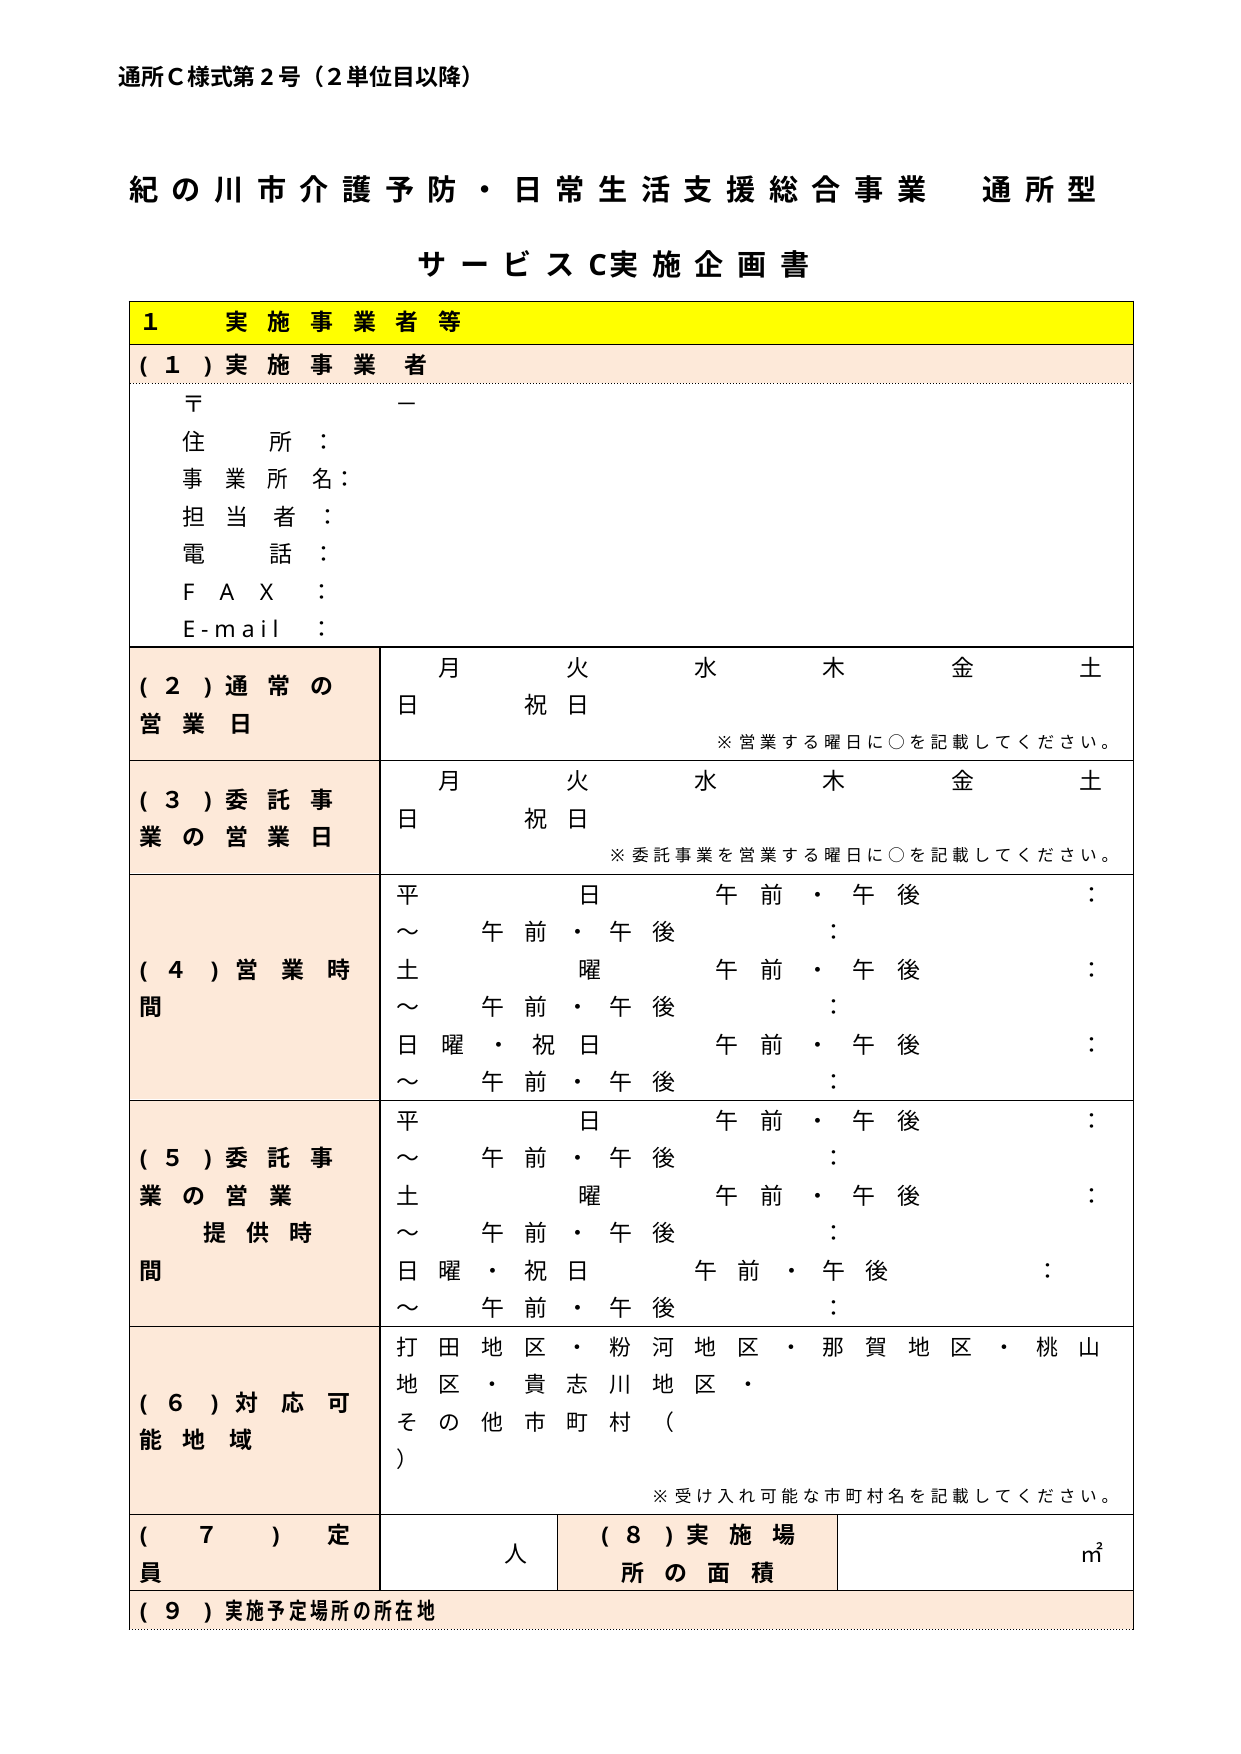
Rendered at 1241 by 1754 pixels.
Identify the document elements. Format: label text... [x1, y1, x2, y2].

table_cell 平 日 午前・午後 ： ～ 午前・午後 ： 土 曜 午前・午後 ： ～ 午前・午後 ： 日曜・祝日 午前・午後 ： ～ 午前・午後 ： [381, 875, 1133, 1099]
table_cell 〒 － 住所： 事業所名： 担当者： 電話： FAX： E-mail： [130, 383, 1133, 646]
table_cell (２)通常の営業日 [130, 648, 379, 760]
table_cell 人 [381, 1515, 557, 1590]
table_cell (８) 実施場所の面積 [558, 1515, 837, 1590]
table_header １ 実施事業者等 [130, 302, 1133, 344]
table_cell (６)対応可能地域 [130, 1327, 379, 1514]
table_cell (３)委託事業の営業日 [130, 761, 379, 873]
table_cell (９)実施予定場所の所在地 [130, 1591, 1133, 1629]
table_cell 月 火 水 木 金 土 日 祝日 ※営業する曜日に○を記載してください。 [381, 648, 1133, 760]
table_cell 打田地区・粉河地区・那賀地区・桃山地区・貴志川地区・ その他市町村（ ） ※受け入れ可能な市町村名を記載してください。 [381, 1327, 1133, 1514]
table_cell 月 火 水 木 金 土 日 祝日 ※委託事業を営業する曜日に○を記載してください。 [381, 761, 1133, 873]
text 紀の川市介護予防・日常生活支援総合事業 通所型サービスC実施企画書 [118, 151, 1122, 301]
table_cell (７)定 員 [130, 1515, 379, 1590]
table_cell 平 日 午前・午後 ： ～ 午前・午後 ： 土 曜 午前・午後 ： ～ 午前・午後 ： 日曜・祝日 午前・午後 ： ～ 午前・午後 ： [381, 1101, 1133, 1326]
table_cell (４)営業時間 [130, 875, 379, 1099]
table_cell (１)実施事業者 [130, 345, 1133, 383]
table_cell ㎡ [838, 1515, 1133, 1590]
table_cell (５)委託事業の営業 提供時間 [130, 1101, 379, 1326]
